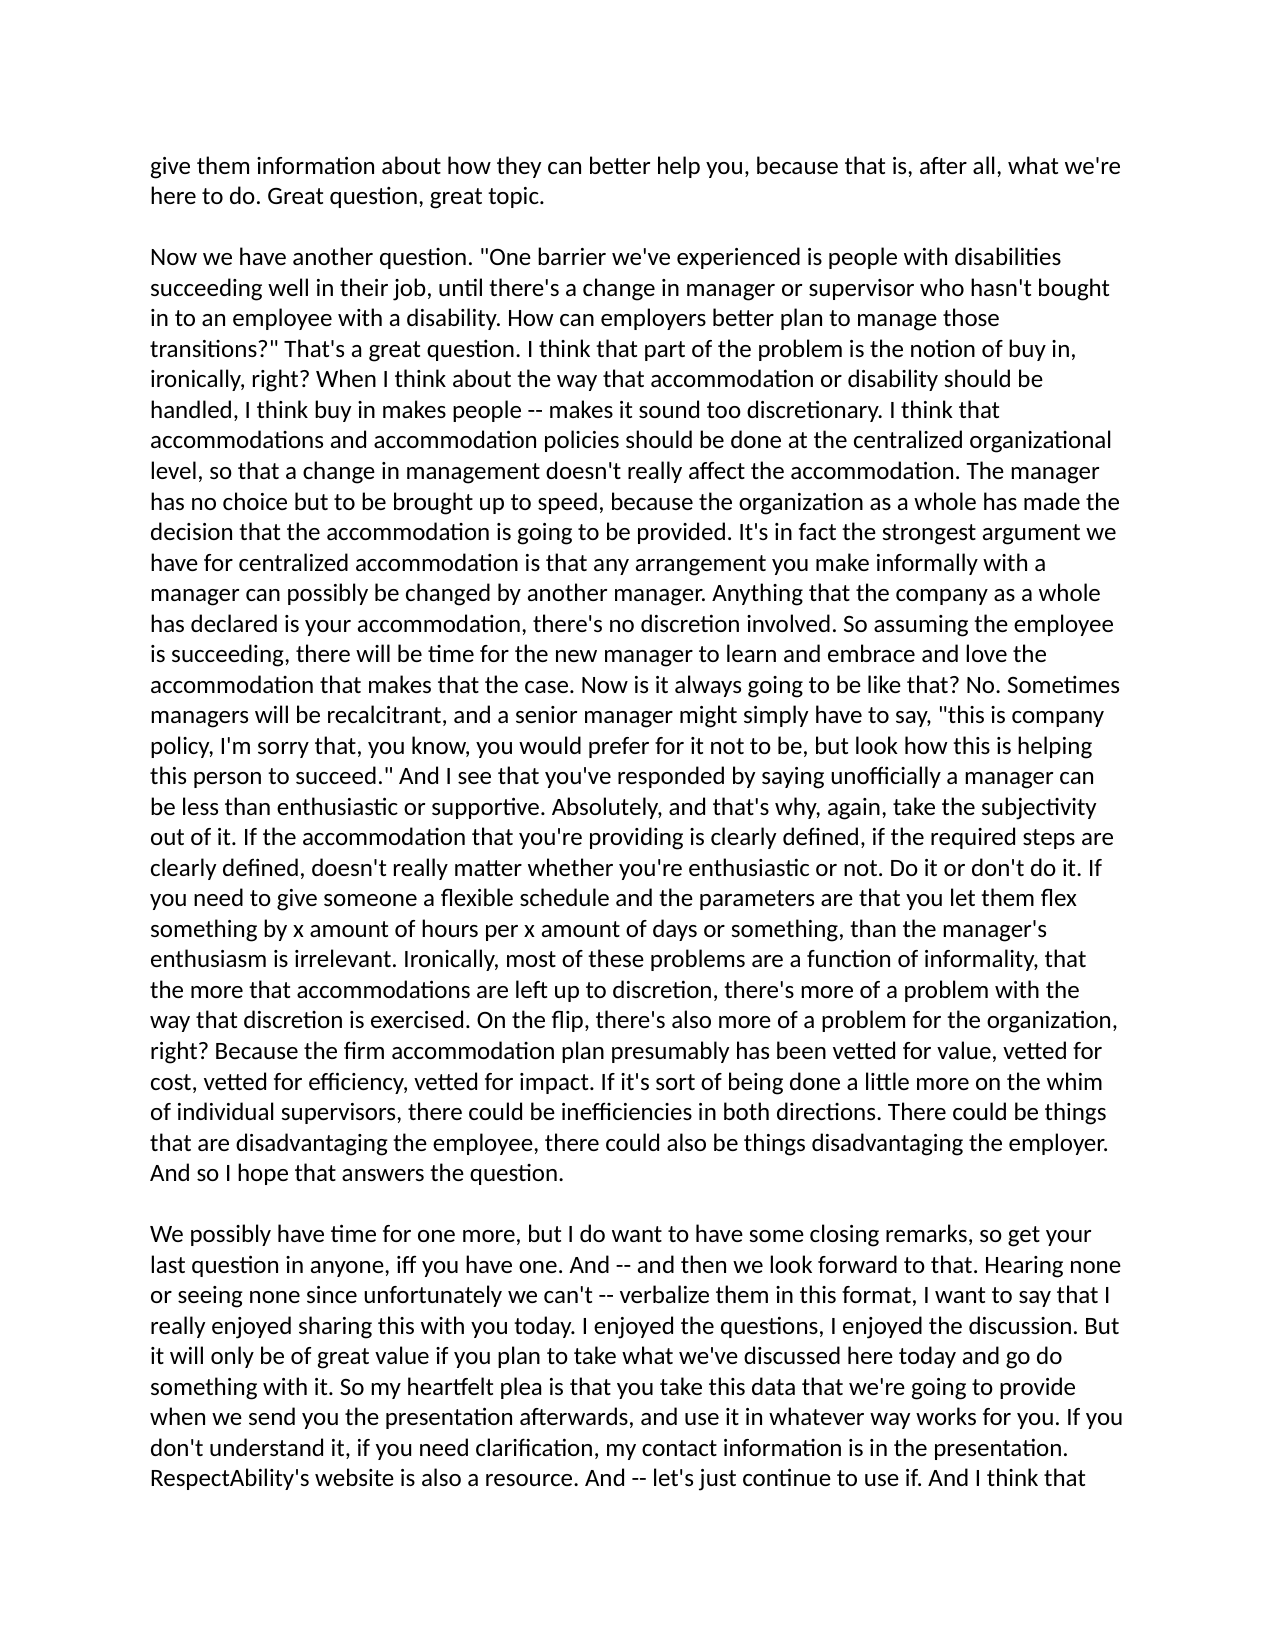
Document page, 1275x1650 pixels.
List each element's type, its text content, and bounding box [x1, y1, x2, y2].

text Now we have another question. "One barrier we've experienced is people with disabilities succeeding well in their job, until there's a change in manager or supervisor who hasn't bought in to an employee with a disability. How can employers better plan to manage those transitions?" That's a great question. I think that part of the problem is the notion of buy in, ironically, right? When I think about the way that accommodation or disability should be handled, I think buy in makes people -- makes it sound too discretionary. I think that accommodations and accommodation policies should be done at the centralized organizational level, so that a change in management doesn't really affect the accommodation. The manager has no choice but to be brought up to speed, because the organization as a whole has made the decision that the accommodation is going to be provided. It's in fact the strongest argument we have for centralized accommodation is that any arrangement you make informally with a manager can possibly be changed by another manager. Anything that the company as a whole has declared is your accommodation, there's no discretion involved. So assuming the employee is succeeding, there will be time for the new manager to learn and embrace and love the accommodation that makes that the case. Now is it always going to be like that? No. Sometimes managers will be recalcitrant, and a senior manager might simply have to say, "this is company policy, I'm sorry that, you know, you would prefer for it not to be, but look how this is helping this person to succeed." And I see that you've responded by saying unofficially a manager can be less than enthusiastic or supportive. Absolutely, and that's why, again, take the subjectivity out of it. If the accommodation that you're providing is clearly defined, if the required steps are clearly defined, doesn't really matter whether you're enthusiastic or not. Do it or don't do it. If you need to give someone a flexible schedule and the parameters are that you let them flex something by x amount of hours per x amount of days or something, than the manager's enthusiasm is irrelevant. Ironically, most of these problems are a function of informality, that the more that accommodations are left up to discretion, there's more of a problem with the way that discretion is exercised. On the flip, there's also more of a problem for the organization, right? Because the firm accommodation plan presumably has been vetted for value, vetted for cost, vetted for efficiency, vetted for impact. If it's sort of being done a little more on the whim of individual supervisors, there could be inefficiencies in both directions. There could be things that are disadvantaging the employee, there could also be things disadvantaging the employer. And so I hope that answers the question. [150, 242, 1125, 1188]
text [150, 1218, 1125, 1493]
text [150, 150, 1125, 211]
